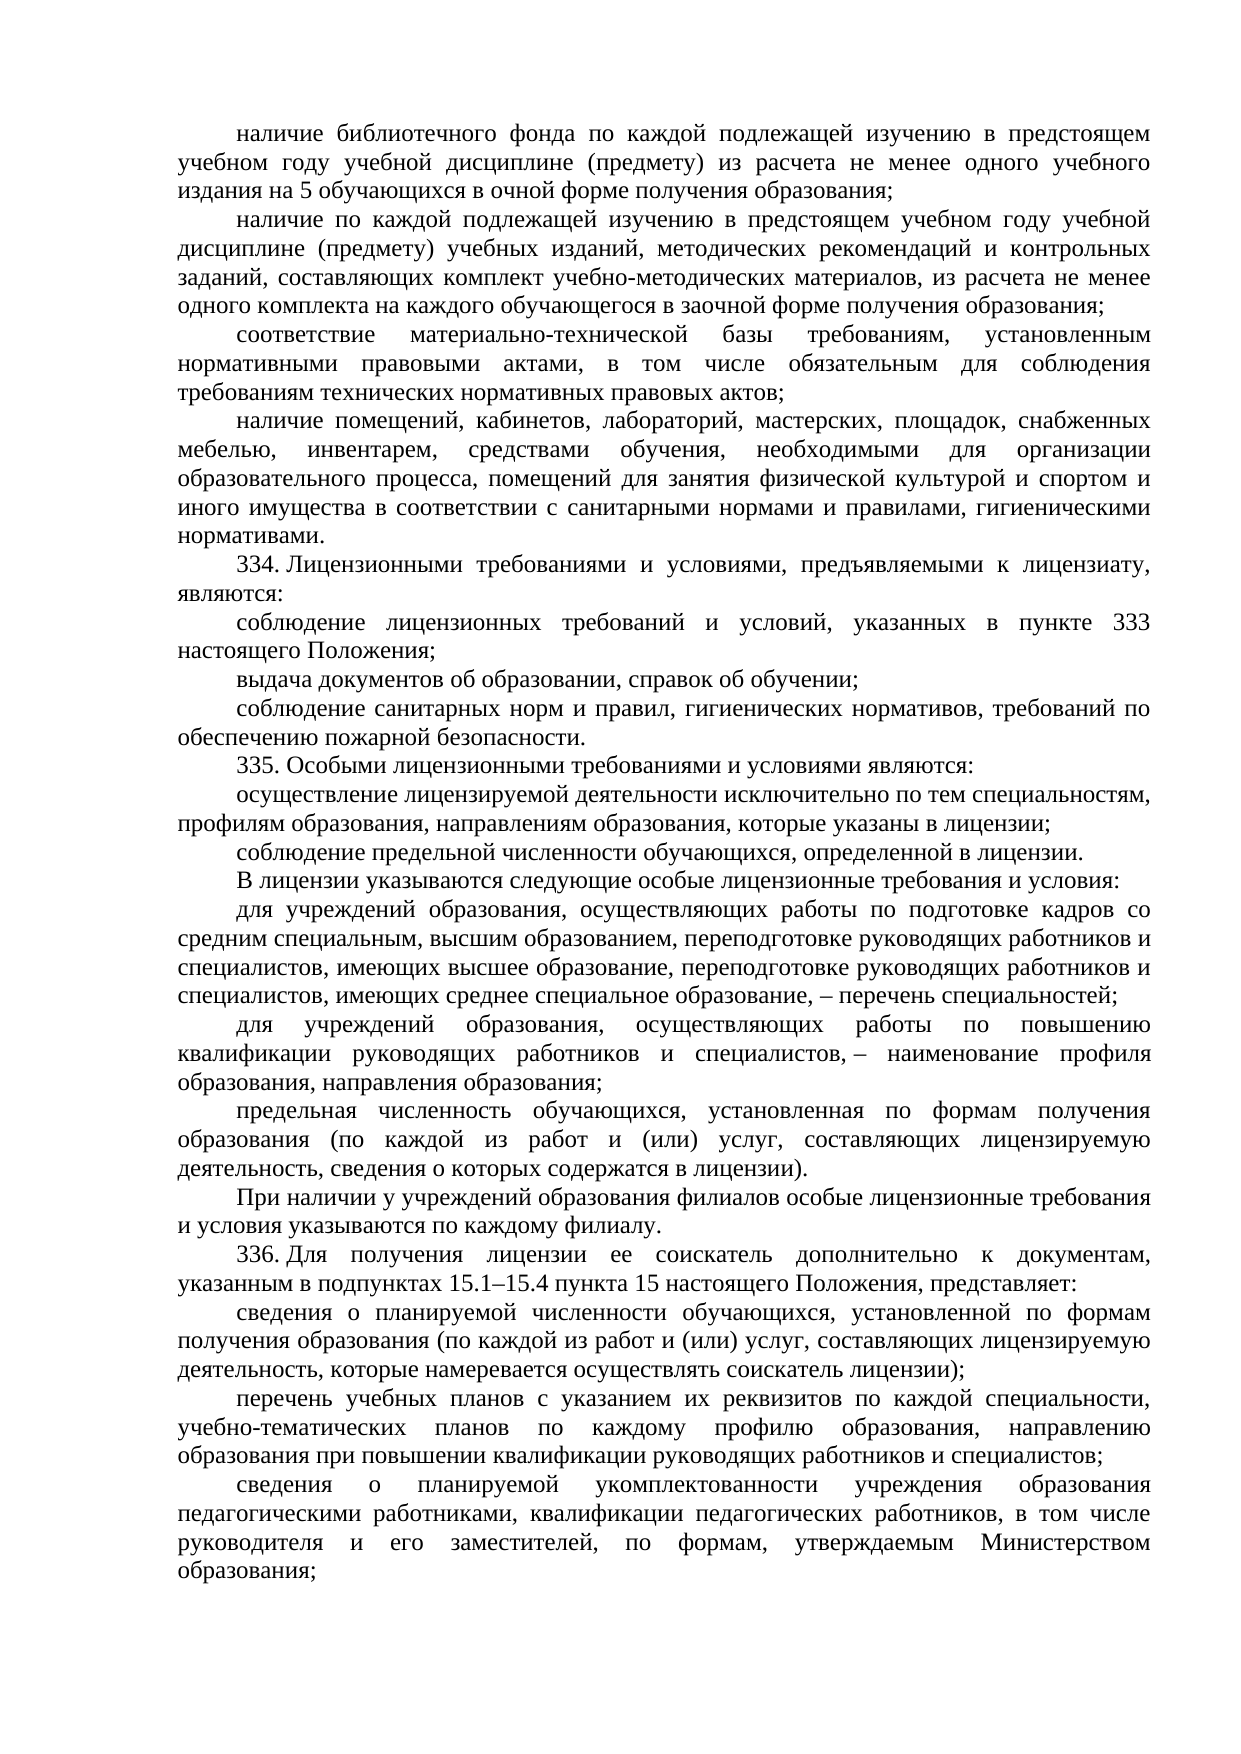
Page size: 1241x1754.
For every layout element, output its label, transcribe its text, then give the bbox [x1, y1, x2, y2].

text соблюдение санитарных норм и правил, гигиенических нормативов, требований по обеспечению пожарной безопасности. [177, 693, 1152, 751]
text При наличии у учреждений образования филиалов особые лицензионные требования и условия указываются по каждому филиалу. [177, 1182, 1152, 1239]
text для учреждений образования, осуществляющих работы по подготовке кадров со средним специальным, высшим образованием, переподготовке руководящих работников и специалистов, имеющих высшее образование, переподготовке руководящих работников и специалистов, имеющих среднее специальное образование, – перечень специальностей; [177, 894, 1152, 1009]
text для учреждений образования, осуществляющих работы по повышению квалификации руководящих работников и специалистов, – наименование профиля образования, направления образования; [177, 1009, 1152, 1096]
text сведения о планируемой численности обучающихся, установленной по формам получения образования (по каждой из работ и (или) услуг, составляющих лицензируемую деятельность, которые намеревается осуществлять соискатель лицензии); [177, 1297, 1152, 1383]
text осуществление лицензируемой деятельности исключительно по тем специальностям, профилям образования, направлениям образования, которые указаны в лицензии; [177, 779, 1152, 837]
text перечень учебных планов с указанием их реквизитов по каждой специальности, учебно-тематических планов по каждому профилю образования, направлению образования при повышении квалификации руководящих работников и специалистов; [177, 1383, 1152, 1469]
text выдача документов об образовании, справок об обучении; [177, 664, 1152, 693]
text наличие по каждой подлежащей изучению в предстоящем учебном году учебной дисциплине (предмету) учебных изданий, методических рекомендаций и контрольных заданий, составляющих комплект учебно-методических материалов, из расчета не менее одного комплекта на каждого обучающегося в заочной форме получения образования; [177, 204, 1152, 319]
text 335. Особыми лицензионными требованиями и условиями являются: [177, 751, 1152, 779]
text В лицензии указываются следующие особые лицензионные требования и условия: [177, 866, 1152, 894]
text соблюдение лицензионных требований и условий, указанных в пункте 333 настоящего Положения; [177, 607, 1152, 664]
text наличие библиотечного фонда по каждой подлежащей изучению в предстоящем учебном году учебной дисциплине (предмету) из расчета не менее одного учебного издания на 5 обучающихся в очной форме получения образования; [177, 118, 1152, 204]
text сведения о планируемой укомплектованности учреждения образования педагогическими работниками, квалификации педагогических работников, в том числе руководителя и его заместителей, по формам, утверждаемым Министерством образования; [177, 1469, 1152, 1584]
text наличие помещений, кабинетов, лабораторий, мастерских, площадок, снабженных мебелью, инвентарем, средствами обучения, необходимыми для организации образовательного процесса, помещений для занятия физической культурой и спортом и иного имущества в соответствии с санитарными нормами и правилами, гигиеническими нормативами. [177, 406, 1152, 549]
text 336. Для получения лицензии ее соискатель дополнительно к документам, указанным в подпунктах 15.1–15.4 пункта 15 настоящего Положения, представляет: [177, 1239, 1152, 1297]
text 334. Лицензионными требованиями и условиями, предъявляемыми к лицензиату, являются: [177, 549, 1152, 607]
text соблюдение предельной численности обучающихся, определенной в лицензии. [177, 837, 1152, 866]
text соответствие материально-технической базы требованиям, установленным нормативными правовыми актами, в том числе обязательным для соблюдения требованиям технических нормативных правовых актов; [177, 319, 1152, 406]
text предельная численность обучающихся, установленная по формам получения образования (по каждой из работ и (или) услуг, составляющих лицензируемую деятельность, сведения о которых содержатся в лицензии). [177, 1096, 1152, 1182]
